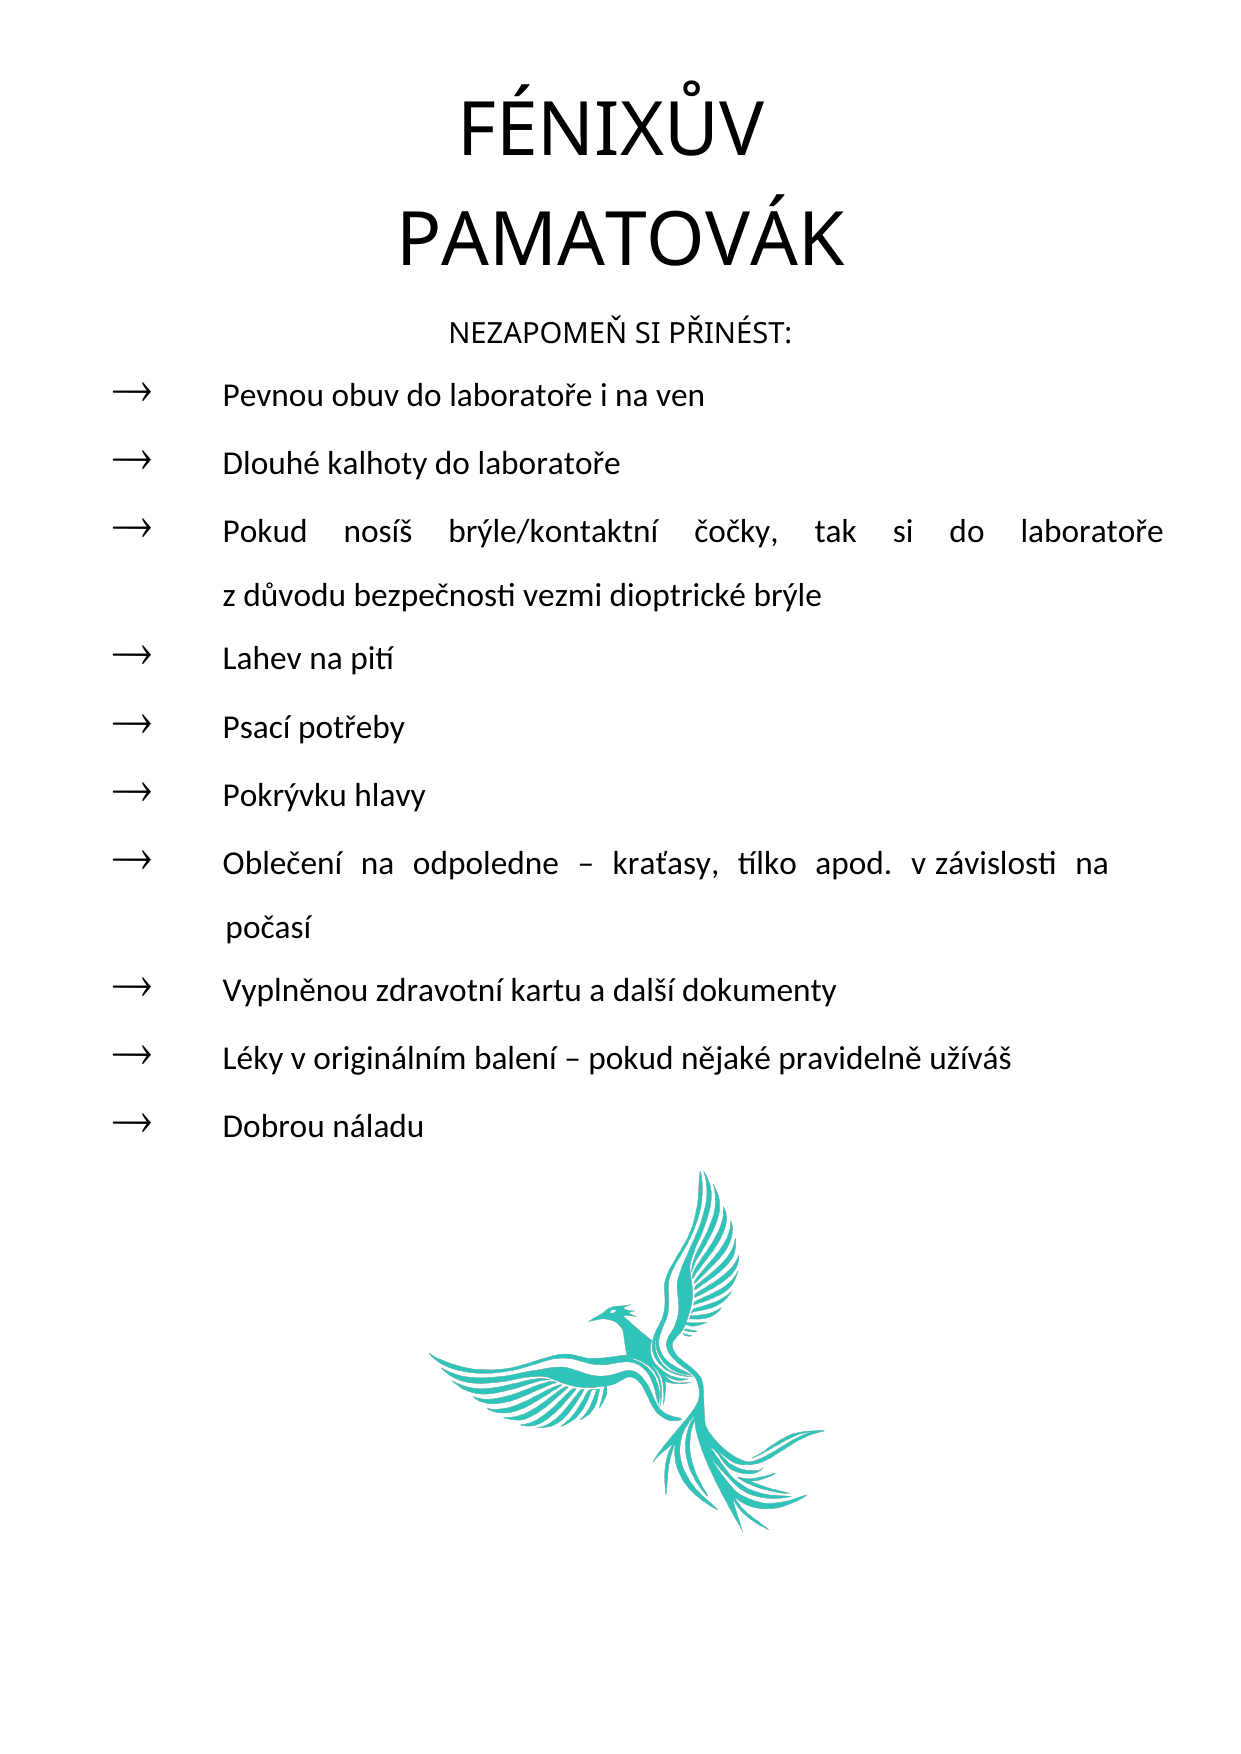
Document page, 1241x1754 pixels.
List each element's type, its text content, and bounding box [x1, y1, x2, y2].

picture [428, 1171, 825, 1533]
list Pevnou obuv do laboratoře i na ven [112, 372, 1165, 417]
list Oblečení na odpoledne – kraťasy, tílko apod. v závislosti na počasí [112, 840, 1165, 946]
list Lahev na pití [112, 635, 1165, 681]
list Psací potřeby [112, 703, 1165, 749]
text NEZAPOMEŇ SI PŘINÉST: [75, 312, 1165, 352]
list Pokud nosíš brýle/kontaktní čočky, tak si do laboratoře z důvodu bezpečnosti vezmi dioptrické brýle [112, 508, 1165, 615]
list Vyplněnou zdravotní kartu a další dokumenty [112, 967, 1165, 1012]
list Dobrou náladu [112, 1103, 1165, 1149]
list Pokrývku hlavy [112, 772, 1165, 817]
list Dlouhé kalhoty do laboratoře [112, 440, 1165, 486]
list Léky v originálním balení – pokud nějaké pravidelně užíváš [112, 1035, 1165, 1080]
text FÉNIXŮV PAMATOVÁK [75, 75, 1165, 287]
